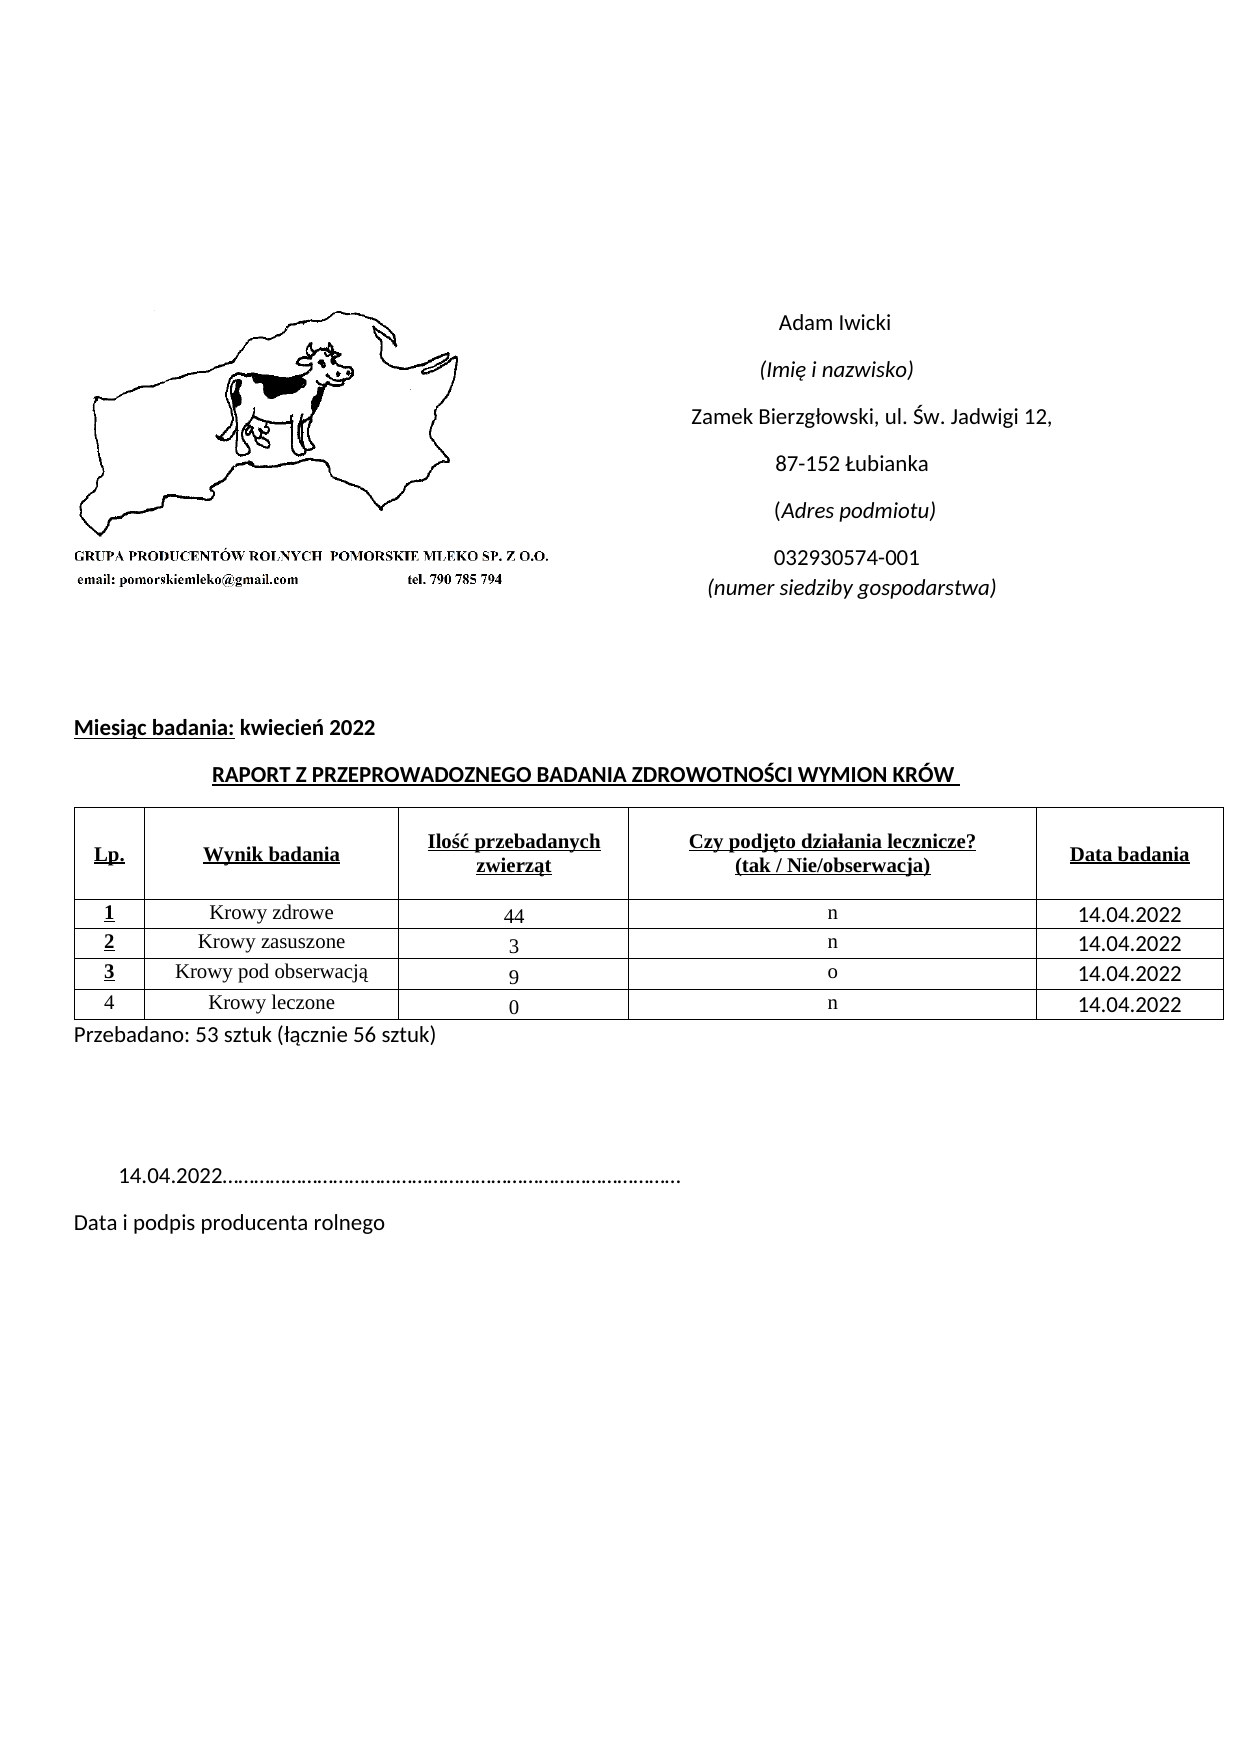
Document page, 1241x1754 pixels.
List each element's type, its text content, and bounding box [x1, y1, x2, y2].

text Data i podpis producenta rolnego [74, 1208, 1093, 1236]
table_cell 1 [75, 900, 144, 928]
text Przebadano: 53 sztuk (łącznie 56 sztuk) [74, 1020, 1093, 1048]
text (Imię i nazwisko) [549, 355, 1093, 383]
text 032930574-001 (numer siedziby gospodarstwa) [74, 543, 1093, 601]
text 87-152 Łubianka [549, 449, 1093, 477]
table_cell 3 [399, 929, 628, 958]
table_cell 14.04.2022 [1037, 990, 1223, 1019]
table_header Czy podjęto działania lecznicze? (tak / Nie/obserwacja) [629, 808, 1036, 899]
table_header Wynik badania [145, 808, 398, 899]
table_header Ilość przebadanych zwierząt [399, 808, 628, 899]
table_cell Krowy zasuszone [145, 929, 398, 958]
table_cell n [629, 990, 1036, 1019]
table_cell 3 [75, 959, 144, 989]
table_cell 2 [75, 929, 144, 958]
text 14.04.2022…………………………………………………………………………… [118, 1161, 1093, 1189]
table_cell Krowy leczone [145, 990, 398, 1019]
table_cell 14.04.2022 [1037, 959, 1223, 989]
table_cell 14.04.2022 [1037, 929, 1223, 958]
text Zamek Bierzgłowski, ul. Św. Jadwigi 12, [549, 402, 1093, 430]
table_cell o [629, 959, 1036, 989]
table_cell 44 [399, 900, 628, 928]
table_cell 0 [399, 990, 628, 1019]
table_cell n [629, 900, 1036, 928]
table_cell Krowy pod obserwacją [145, 959, 398, 989]
table_cell 9 [399, 959, 628, 989]
table_cell 4 [75, 990, 144, 1019]
table_cell Krowy zdrowe [145, 900, 398, 928]
text Miesiąc badania: kwiecień 2022 [74, 713, 1093, 741]
text (Adres podmiotu) [549, 496, 1093, 524]
table_cell n [629, 929, 1036, 958]
table_header Lp. [75, 808, 144, 899]
text RAPORT Z PRZEPROWADOZNEGO BADANIA ZDROWOTNOŚCI WYMION KRÓW [74, 760, 1093, 788]
text Adam Iwicki [549, 308, 1093, 336]
picture [73, 308, 549, 587]
table_header Data badania [1037, 808, 1223, 899]
table_cell 14.04.2022 [1037, 900, 1223, 928]
